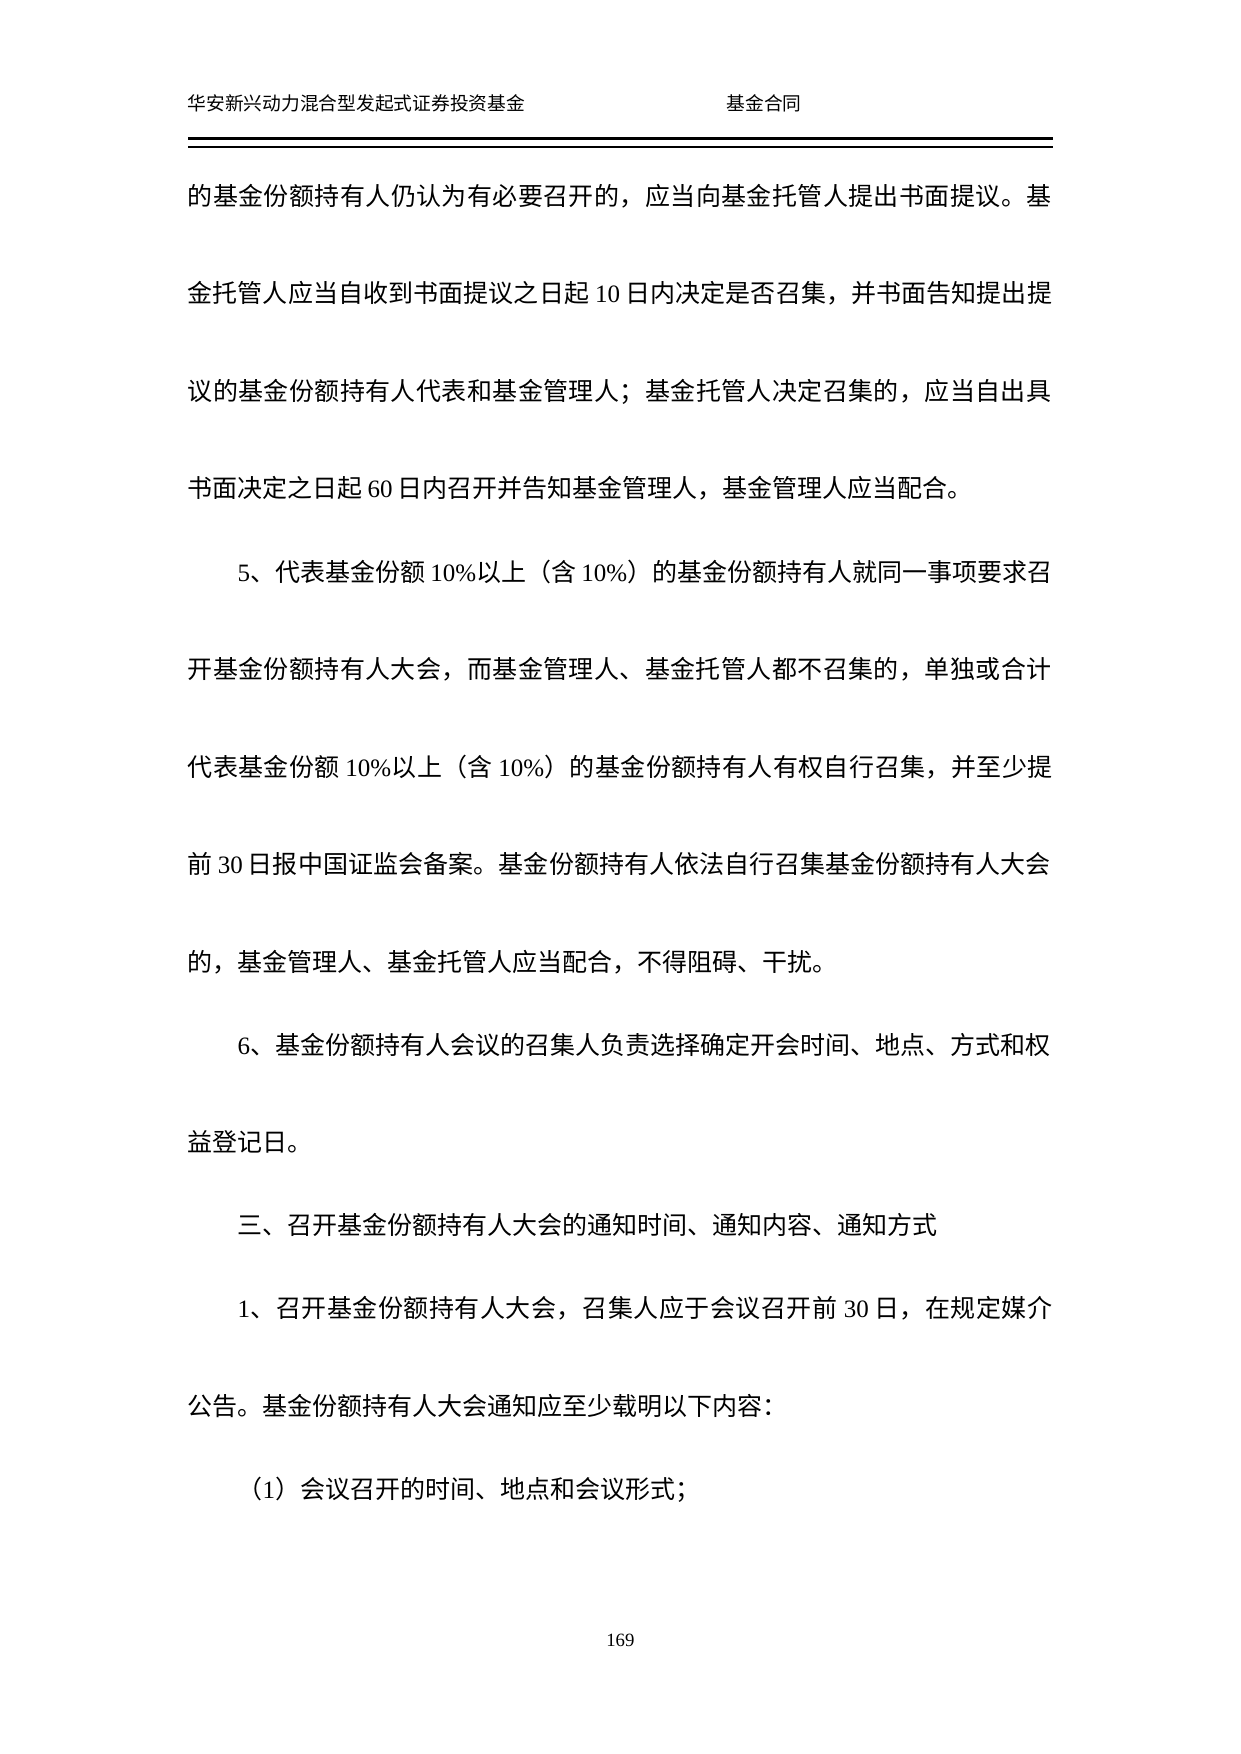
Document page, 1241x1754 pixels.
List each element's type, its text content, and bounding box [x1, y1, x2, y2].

text （1）会议召开的时间、地点和会议形式； [187, 1455, 1053, 1520]
text 1、召开基金份额持有人大会，召集人应于会议召开前30日，在规定媒介公告。基金份额持有人大会通知应至少载明以下内容： [187, 1274, 1053, 1437]
text 三、召开基金份额持有人大会的通知时间、通知内容、通知方式 [187, 1191, 1053, 1256]
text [187, 162, 1053, 519]
text 5、代表基金份额10%以上（含10%）的基金份额持有人就同一事项要求召开基金份额持有人大会，而基金管理人、基金托管人都不召集的，单独或合计代表基金份额10%以上（含10%）的基金份额持有人有权自行召集，并至少提前30日报中国证监会备案。基金份额持有人依法自行召集基金份额持有人大会的，基金管理人、基金托管人应当配合，不得阻碍、干扰。 [187, 538, 1053, 993]
text 6、基金份额持有人会议的召集人负责选择确定开会时间、地点、方式和权益登记日。 [187, 1011, 1053, 1173]
